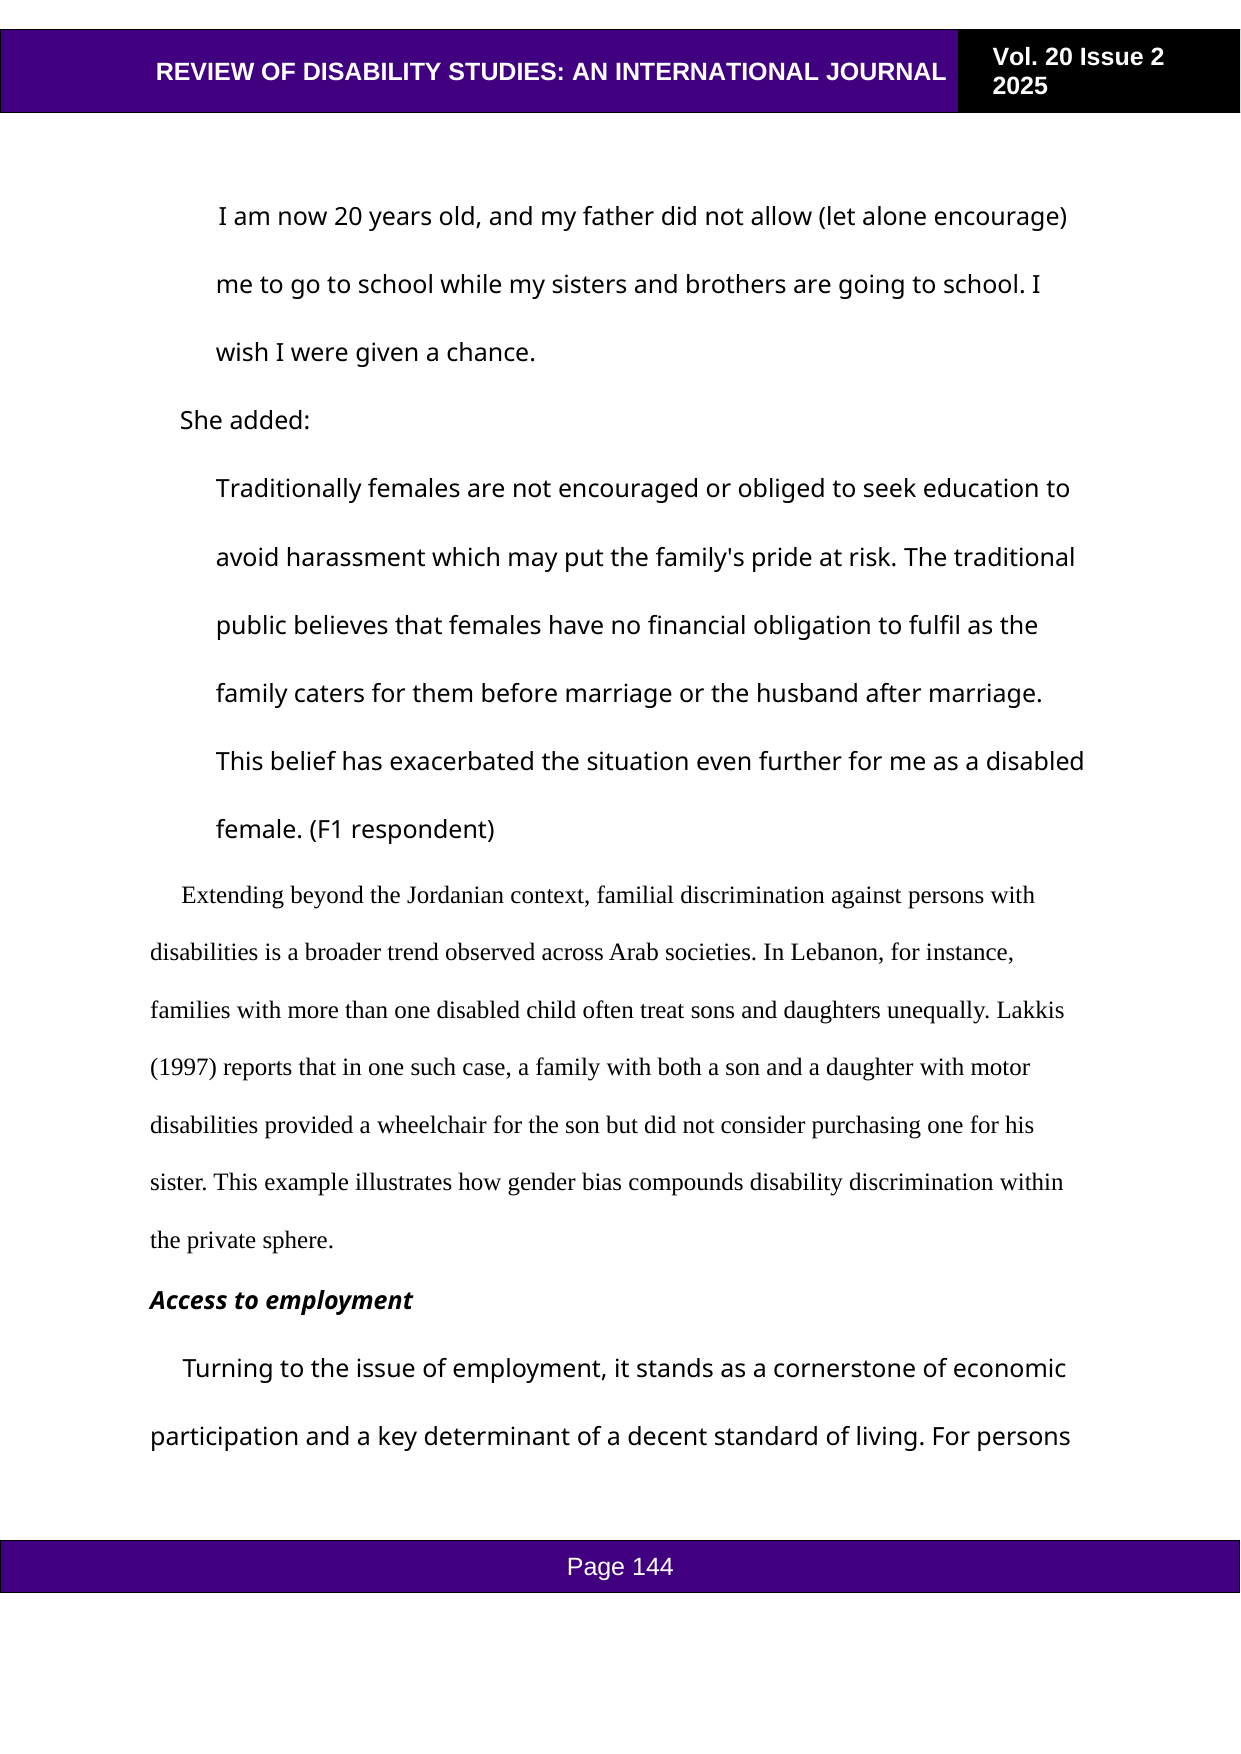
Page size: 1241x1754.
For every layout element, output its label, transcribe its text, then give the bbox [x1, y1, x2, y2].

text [150, 1282, 1090, 1453]
text She added: Traditionally females are not encouraged or obliged to seek education to avoid harassment which may put the family's pride at risk. The traditional public believes that females have no financial obligation to fulfil as the family caters for them before marriage or the husband after marriage. This belief has exacerbated the situation even further for me as a disabled female. (F1 respondent) [179, 403, 1090, 846]
text Extending beyond the Jordanian context, familial discrimination against persons with disabilities is a broader trend observed across Arab societies. In Lebanon, for instance, families with more than one disabled child often treat sons and daughters unequally. Lakkis (1997) reports that in one such case, a family with both a son and a daughter with motor disabilities provided a wheelchair for the son but did not consider purchasing one for his sister. This example illustrates how gender bias compounds disability discrimination within the private sphere. [150, 880, 1090, 1254]
text I am now 20 years old, and my father did not allow (let alone encourage) me to go to school while my sisters and brothers are going to school. I wish I were given a chance. [179, 199, 1090, 369]
